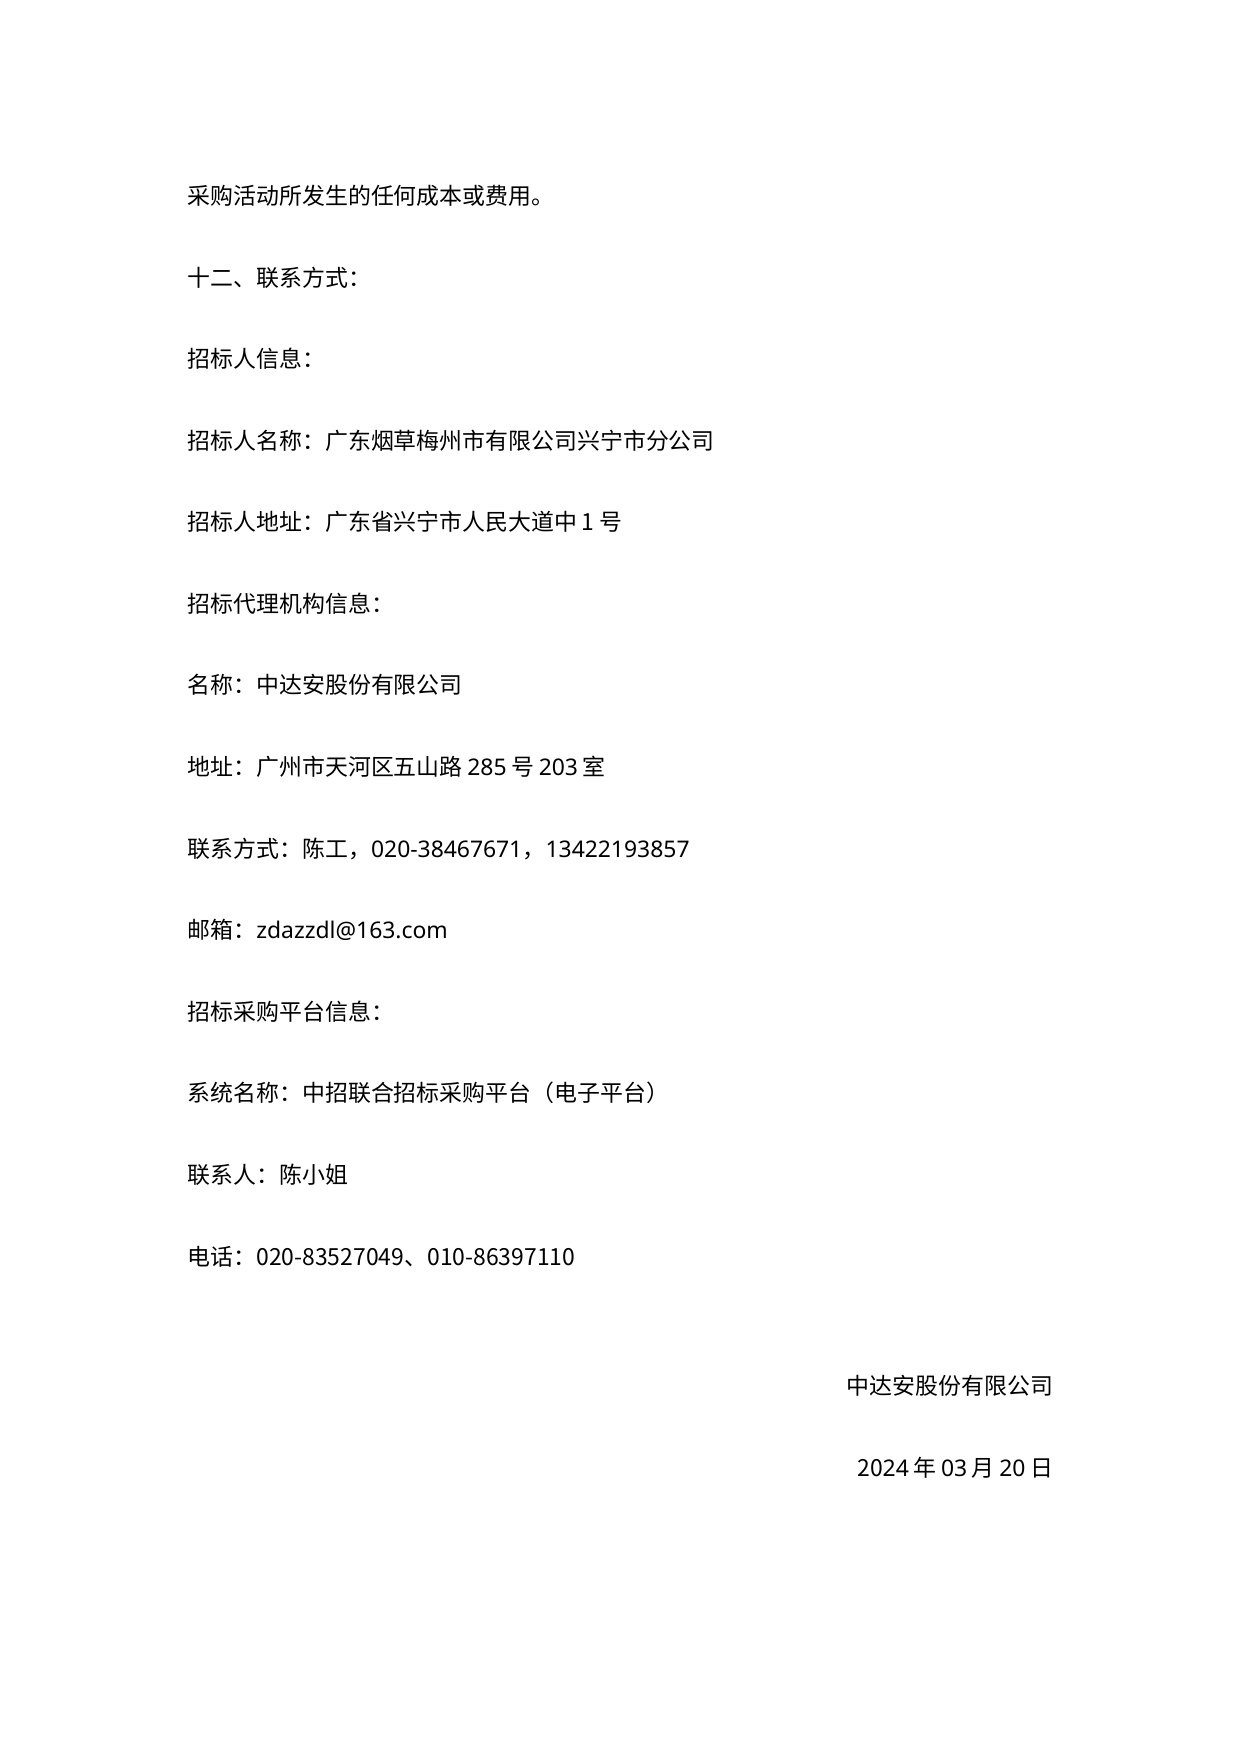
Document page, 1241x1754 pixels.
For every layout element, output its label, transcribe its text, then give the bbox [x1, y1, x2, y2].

text 招标人信息： [187, 325, 1053, 390]
text 联系人：陈小姐 [187, 1141, 1053, 1206]
text 邮箱：zdazzdl@163.com [187, 896, 1053, 961]
text 招标采购平台信息： [187, 978, 1053, 1043]
text 招标代理机构信息： [187, 570, 1053, 635]
text 十二、联系方式： [187, 243, 1053, 308]
text 招标人名称：广东烟草梅州市有限公司兴宁市分公司 [187, 407, 1053, 472]
text 名称：中达安股份有限公司 [187, 651, 1053, 716]
text 系统名称：中招联合招标采购平台（电子平台） [187, 1059, 1053, 1124]
text 2024年03月20日 [187, 1434, 1053, 1499]
text 中达安股份有限公司 [187, 1352, 1053, 1417]
text 地址：广州市天河区五山路285号203室 [187, 733, 1053, 798]
text 招标人地址：广东省兴宁市人民大道中1号 [187, 488, 1053, 553]
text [187, 162, 1053, 227]
text 联系方式：陈工，020-38467671，13422193857 [187, 814, 1053, 879]
text 电话：020-83527049、010-86397110 [187, 1223, 1053, 1288]
